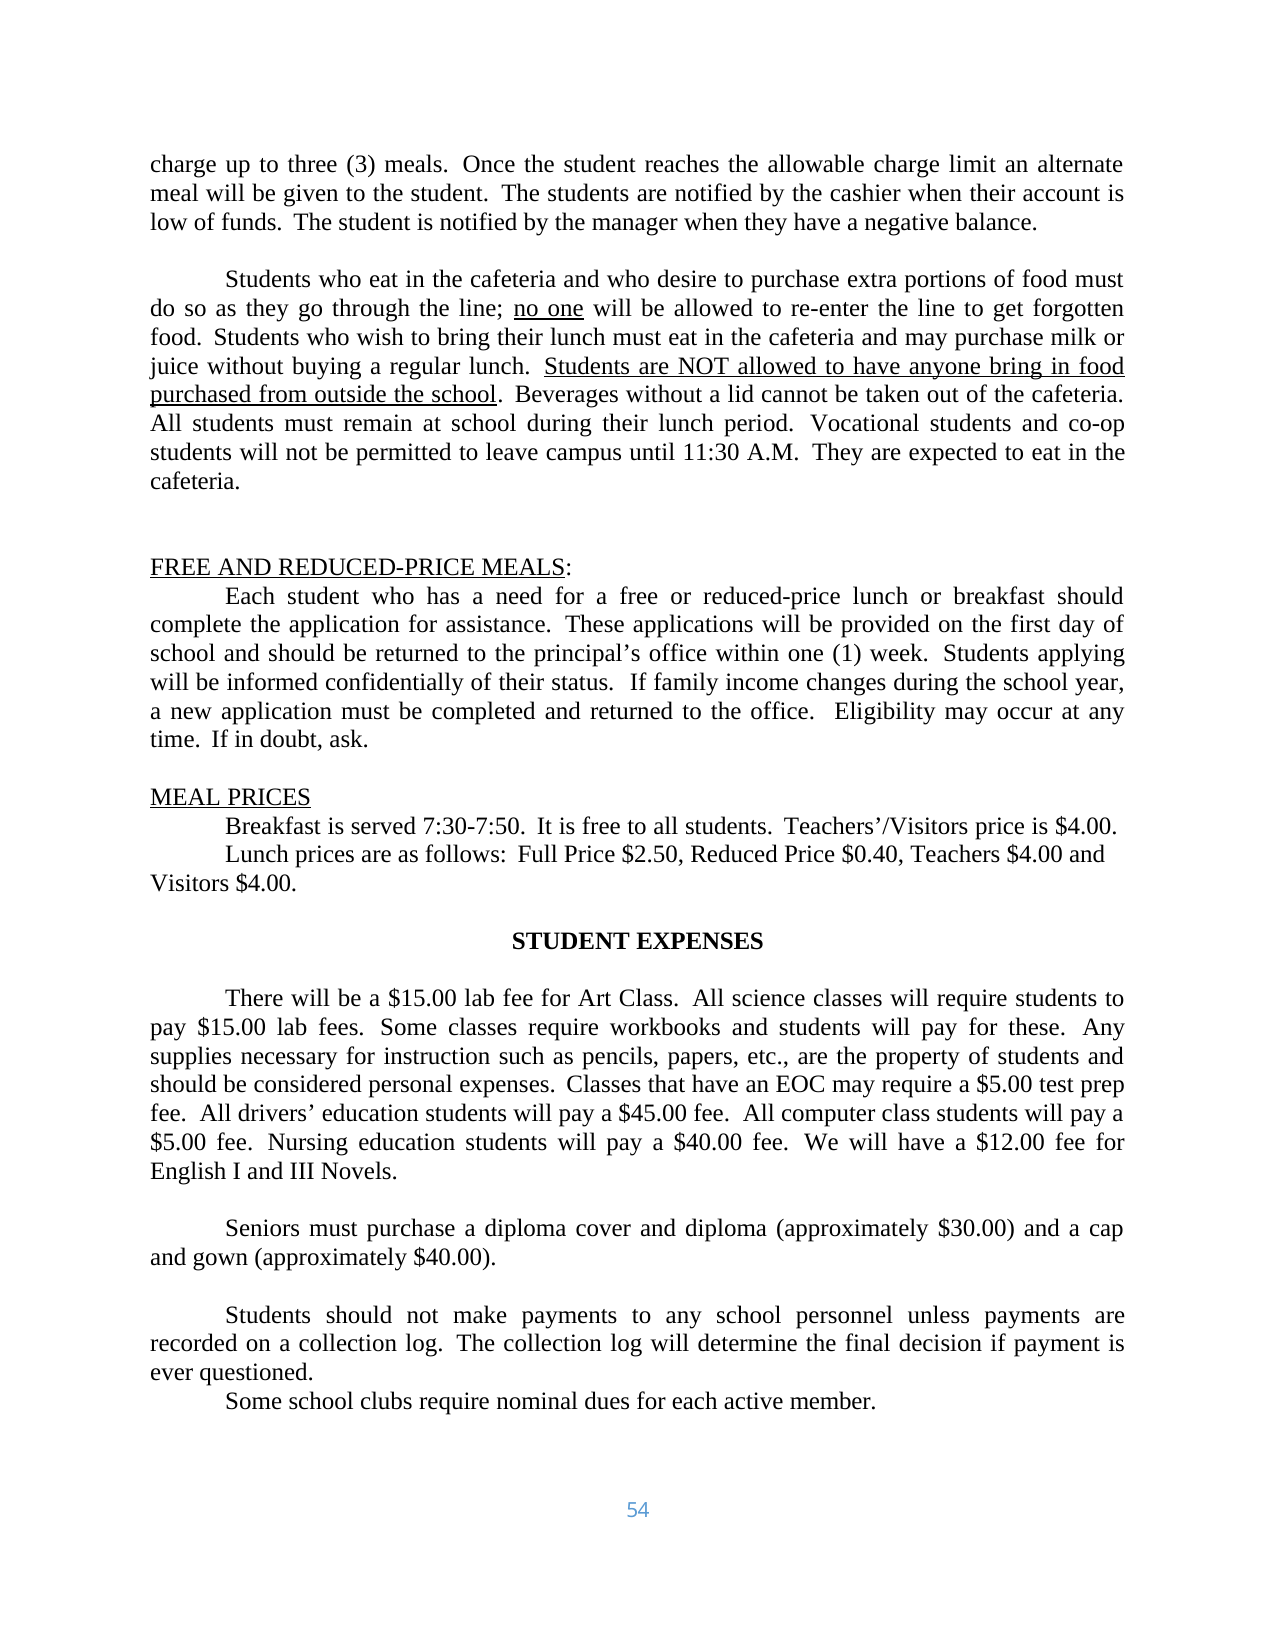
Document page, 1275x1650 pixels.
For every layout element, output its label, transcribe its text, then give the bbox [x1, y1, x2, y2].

text Some school clubs require nominal dues for each active member. [225, 1386, 1256, 1415]
text FREE AND REDUCED-PRICE MEALS: [150, 552, 1256, 581]
text Students who eat in the cafeteria and who desire to purchase extra portions of food must do so as they go through the line; no one will be allowed to re-enter the line to get forgotten food. Students who wish to bring their lunch must eat in the cafeteria and may purchase milk or juice without buying a regular lunch. Students are NOT allowed to have anyone bring in food purchased from outside the school. Beverages without a lid cannot be taken out of the cafeteria. All students must remain at school during their lunch period. Vocational students and co-op students will not be permitted to leave campus until 11:30 A.M. They are expected to eat in the cafeteria. [150, 264, 1125, 494]
subtitle STUDENT EXPENSES [58, 926, 1217, 955]
text There will be a $15.00 lab fee for Art Class. All science classes will require students to pay $15.00 lab fees. Some classes require workbooks and students will pay for these. Any supplies necessary for instruction such as pencils, papers, etc., are the property of students and should be considered personal expenses. Classes that have an EOC may require a $5.00 test prep fee. All drivers’ education students will pay a $45.00 fee. All computer class students will pay a [150, 983, 1125, 1127]
text Each student who has a need for a free or reduced-price lunch or breakfast should complete the application for assistance. These applications will be provided on the first day of school and should be returned to the principal’s office within one (1) week. Students applying will be informed confidentially of their status. If family income changes during the school year, a new application must be completed and returned to the office. Eligibility may occur at any time. If in doubt, ask. [150, 581, 1125, 753]
text MEAL PRICES [150, 782, 1256, 811]
text Breakfast is served 7:30-7:50. It is free to all students. Teachers’/Visitors price is $4.00. Lunch prices are as follows: Full Price $2.50, Reduced Price $0.40, Teachers $4.00 and [225, 811, 1117, 868]
text Seniors must purchase a diploma cover and diploma (approximately $30.00) and a cap and gown (approximately $40.00). [150, 1213, 1125, 1271]
text charge up to three (3) meals. Once the student reaches the allowable charge limit an alternate meal will be given to the student. The students are notified by the cashier when their account is low of funds. The student is notified by the manager when they have a negative balance. [150, 149, 1124, 236]
text $5.00 fee. Nursing education students will pay a $40.00 fee. We will have a $12.00 fee for English I and III Novels. [150, 1127, 1125, 1184]
text Visitors $4.00. [150, 868, 1256, 897]
text Students should not make payments to any school personnel unless payments are recorded on a collection log. The collection log will determine the final decision if payment is ever questioned. [150, 1300, 1126, 1386]
